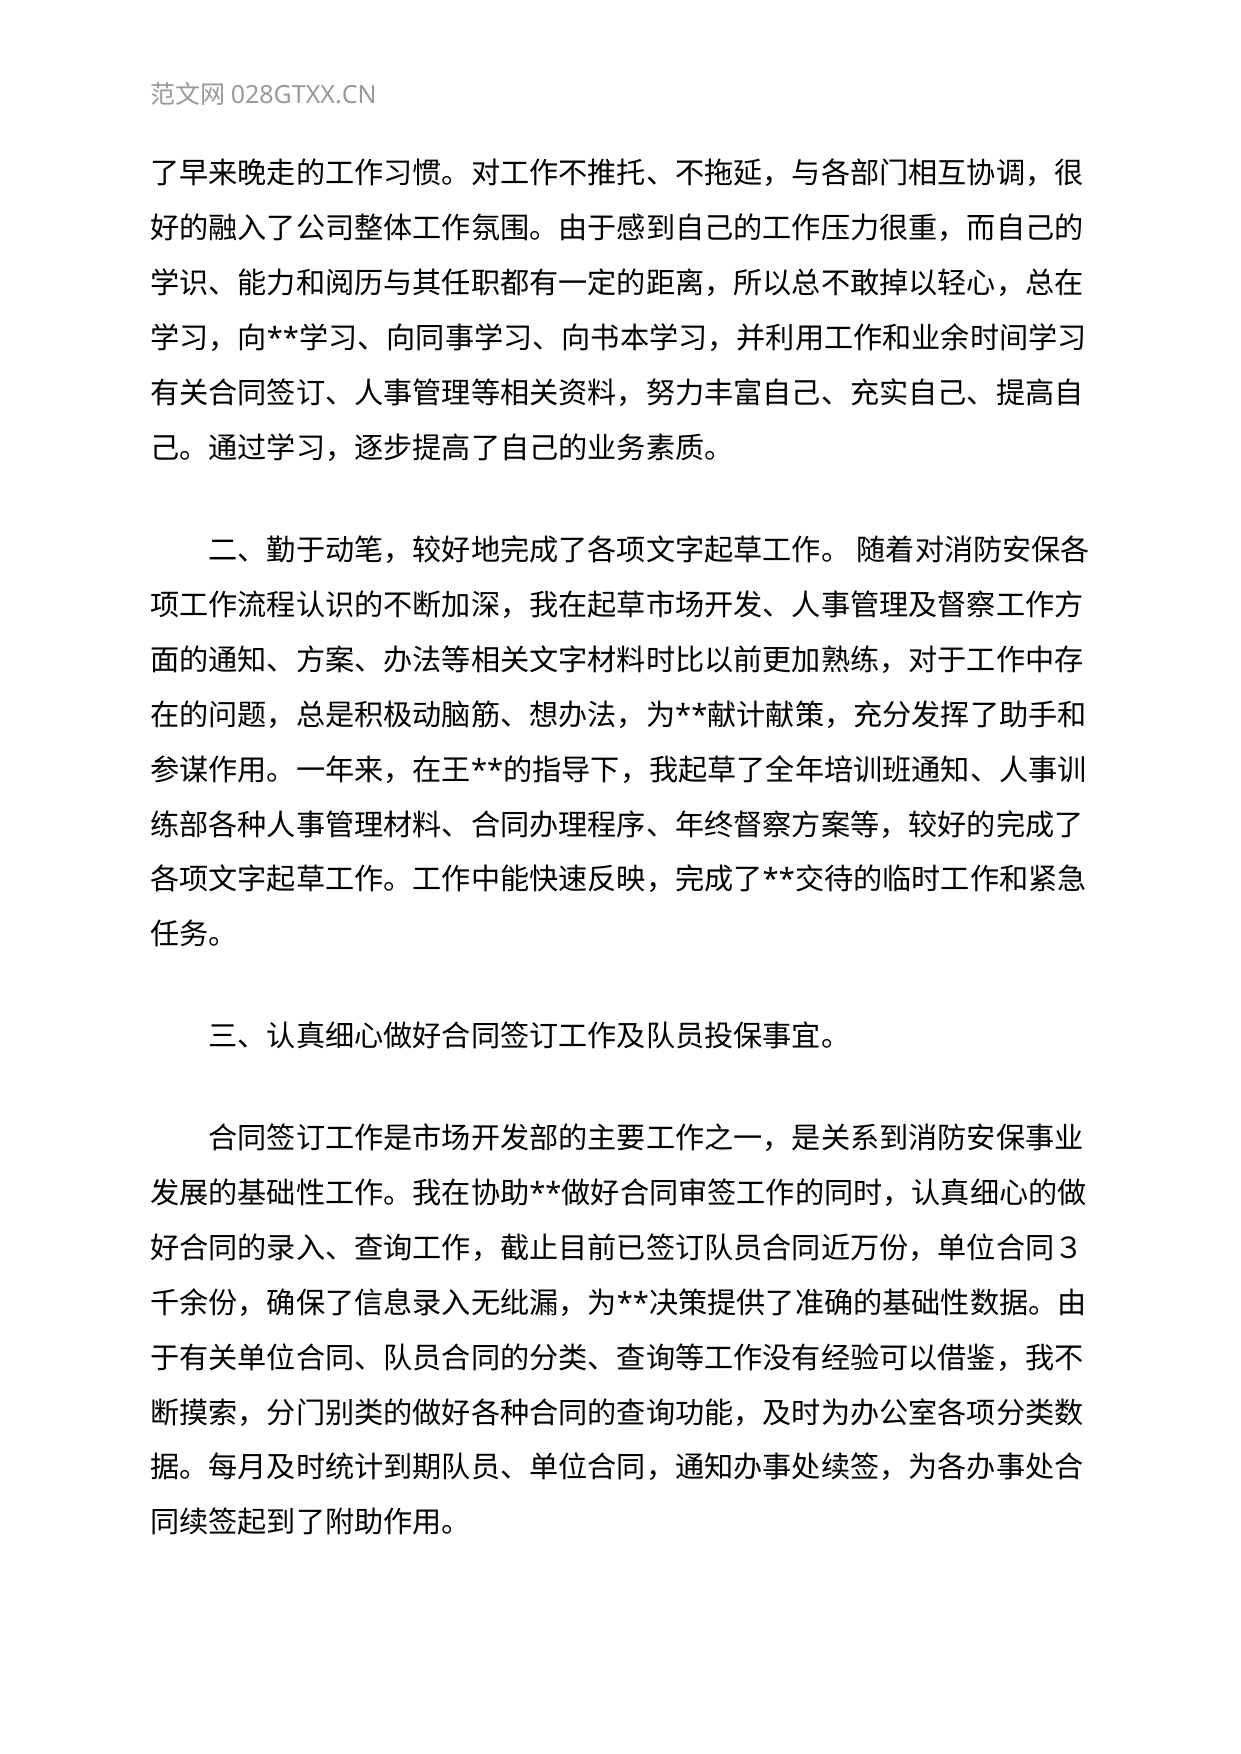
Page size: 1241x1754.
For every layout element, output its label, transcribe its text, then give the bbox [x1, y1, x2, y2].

text 合同签订工作是市场开发部的主要工作之一，是关系到消防安保事业发展的基础性工作。我在协助**做好合同审签工作的同时，认真细心的做好合同的录入、查询工作，截止目前已签订队员合同近万份，单位合同３千余份，确保了信息录入无纰漏，为**决策提供了准确的基础性数据。由于有关单位合同、队员合同的分类、查询等工作没有经验可以借鉴，我不断摸索，分门别类的做好各种合同的查询功能，及时为办公室各项分类数据。每月及时统计到期队员、单位合同，通知办事处续签，为各办事处合同续签起到了附助作用。 [150, 1114, 1090, 1541]
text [150, 150, 1090, 467]
text 三、认真细心做好合同签订工作及队员投保事宜。 [150, 1013, 1090, 1055]
text 二、勤于动笔，较好地完成了各项文字起草工作。 随着对消防安保各项工作流程认识的不断加深，我在起草市场开发、人事管理及督察工作方面的通知、方案、办法等相关文字材料时比以前更加熟练，对于工作中存在的问题，总是积极动脑筋、想办法，为**献计献策，充分发挥了助手和参谋作用。一年来，在王**的指导下，我起草了全年培训班通知、人事训练部各种人事管理材料、合同办理程序、年终督察方案等，较好的完成了各项文字起草工作。工作中能快速反映，完成了**交待的临时工作和紧急任务。 [150, 526, 1090, 953]
